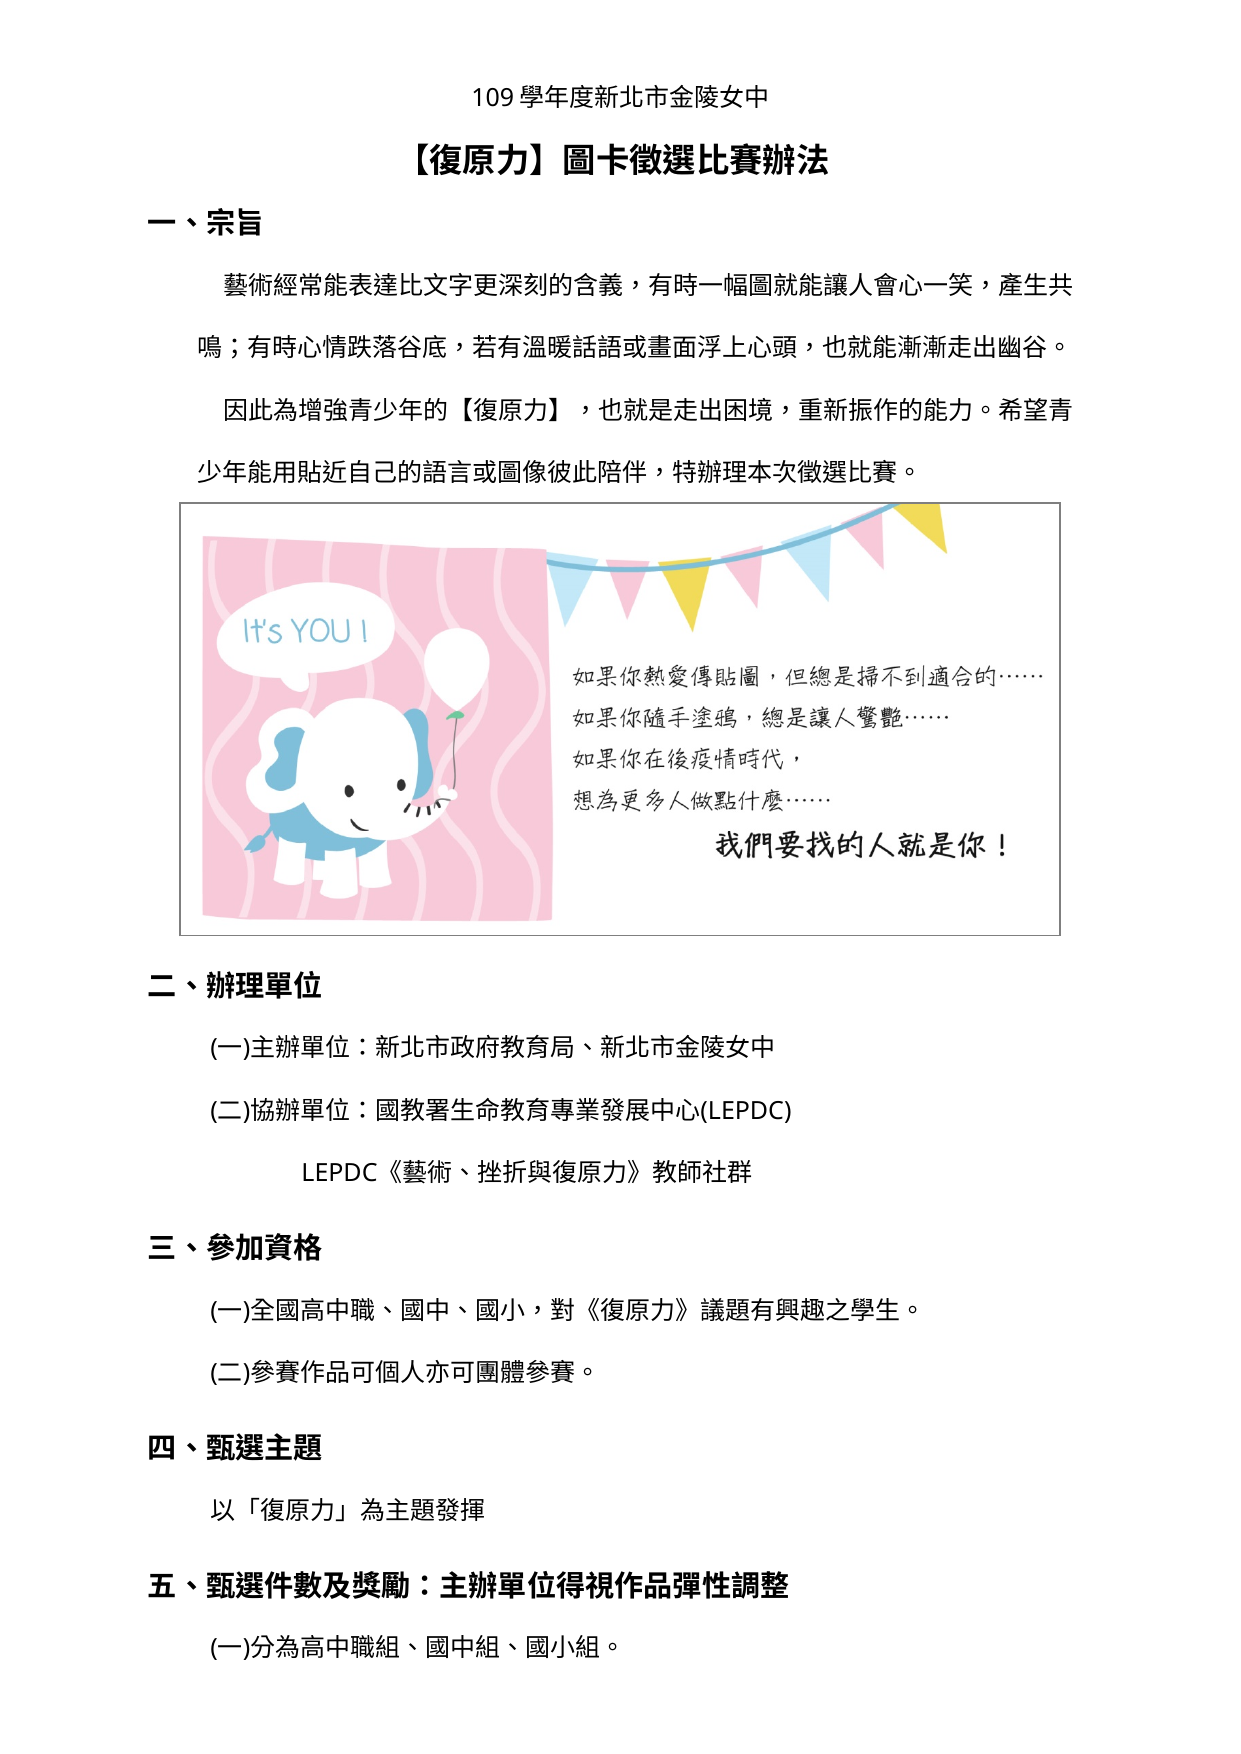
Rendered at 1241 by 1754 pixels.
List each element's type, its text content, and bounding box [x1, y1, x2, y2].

picture [181, 504, 1059, 935]
text (一)主辦單位：新北市政府教育局、新北市金陵女中 [148, 1014, 1092, 1077]
text (一)全國高中職、國中、國小，對《復原力》議題有興趣之學生。 [148, 1277, 1092, 1339]
text 少年能用貼近自己的語言或圖像彼此陪伴，特辦理本次徵選比賽。 [148, 439, 1092, 502]
text 鳴；有時心情跌落谷底，若有溫暖話語或畫面浮上心頭，也就能漸漸走出幽谷。 [148, 314, 1092, 377]
text 四、甄選主題 [148, 1414, 1092, 1477]
text (二)協辦單位：國教署生命教育專業發展中心(LEPDC) [148, 1077, 1092, 1139]
text (一)分為高中職組、國中組、國小組。 [148, 1614, 1092, 1677]
text 二、辦理單位 [148, 952, 1092, 1014]
text 【復原力】圖卡徵選比賽辦法 [133, 127, 1092, 189]
text 因此為增強青少年的【復原力】，也就是走出困境，重新振作的能力。希望青 [148, 377, 1092, 439]
text 以「復原力」為主題發揮 [148, 1477, 1092, 1539]
text 109學年度新北市金陵女中 [148, 64, 1092, 127]
text 三、參加資格 [148, 1214, 1092, 1277]
text (二)參賽作品可個人亦可團體參賽。 [148, 1339, 1092, 1402]
text 藝術經常能表達比文字更深刻的含義，有時一幅圖就能讓人會心一笑，產生共 [148, 252, 1092, 314]
text LEPDC《藝術、挫折與復原力》教師社群 [148, 1139, 1092, 1202]
text 五、甄選件數及獎勵：主辦單位得視作品彈性調整 [148, 1552, 1092, 1614]
text 一、宗旨 [148, 189, 1092, 252]
